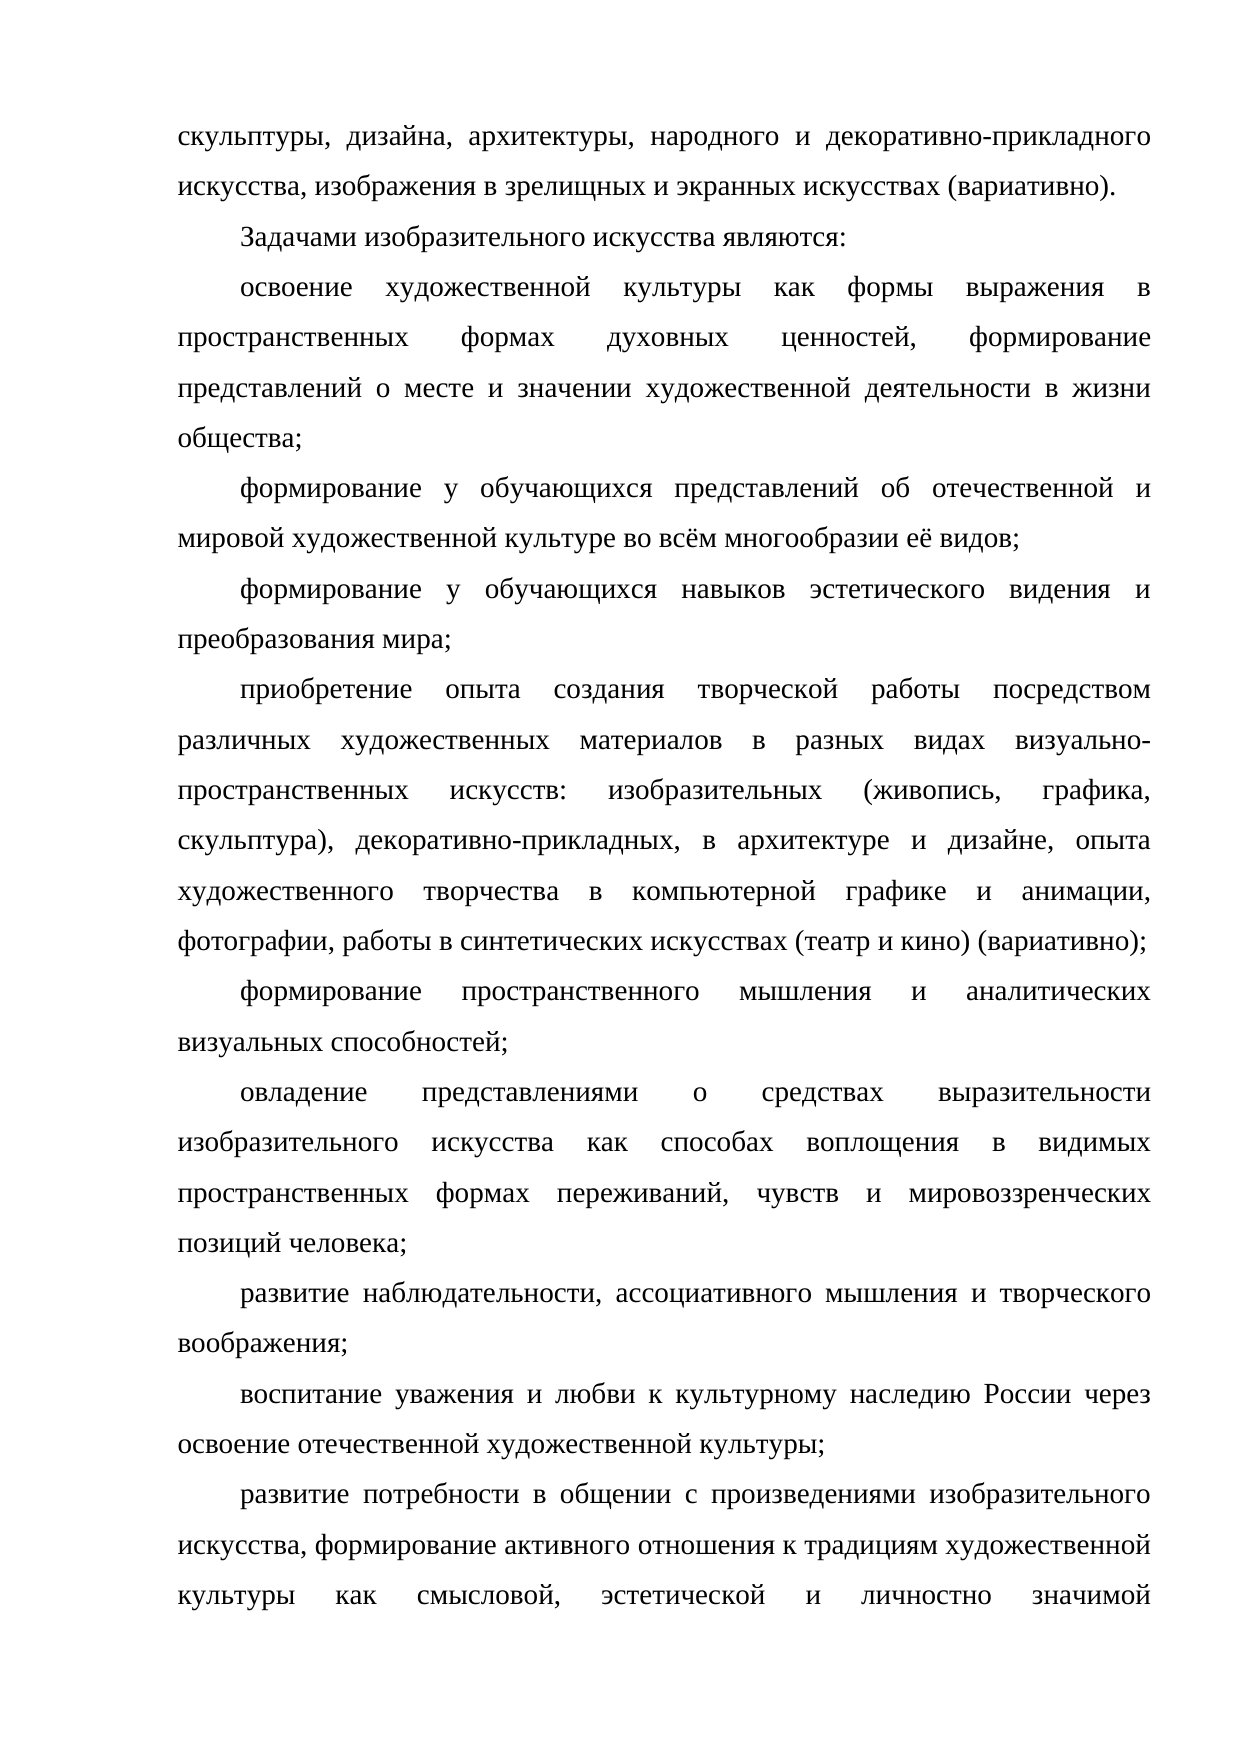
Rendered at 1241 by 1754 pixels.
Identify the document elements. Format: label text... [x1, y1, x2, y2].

text воспитание уважения и любви к культурному наследию России через освоение отечественной художественной культуры; [177, 1376, 1152, 1460]
text освоение художественной культуры как формы выражения в пространственных формах духовных ценностей, формирование представлений о месте и значении художественной деятельности в жизни общества; [177, 269, 1152, 453]
text формирование у обучающихся представлений об отечественной и мировой художественной культуре во всём многообразии её видов; [177, 470, 1152, 554]
text приобретение опыта создания творческой работы посредством различных художественных материалов в разных видах визуально-пространственных искусств: изобразительных (живопись, графика, скульптура), декоративно-прикладных, в архитектуре и дизайне, опыта художественного творчества в компьютерной графике и анимации, фотографии, работы в синтетических искусствах (театр и кино) (вариативно); [177, 672, 1152, 957]
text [177, 1477, 1152, 1611]
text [177, 118, 1152, 202]
text Задачами изобразительного искусства являются: [177, 219, 1152, 252]
text формирование пространственного мышления и аналитических визуальных способностей; [177, 973, 1152, 1057]
text овладение представлениями о средствах выразительности изобразительного искусства как способах воплощения в видимых пространственных формах переживаний, чувств и мировоззренческих позиций человека; [177, 1074, 1152, 1258]
text развитие наблюдательности, ассоциативного мышления и творческого воображения; [177, 1275, 1152, 1359]
text формирование у обучающихся навыков эстетического видения и преобразования мира; [177, 571, 1152, 655]
